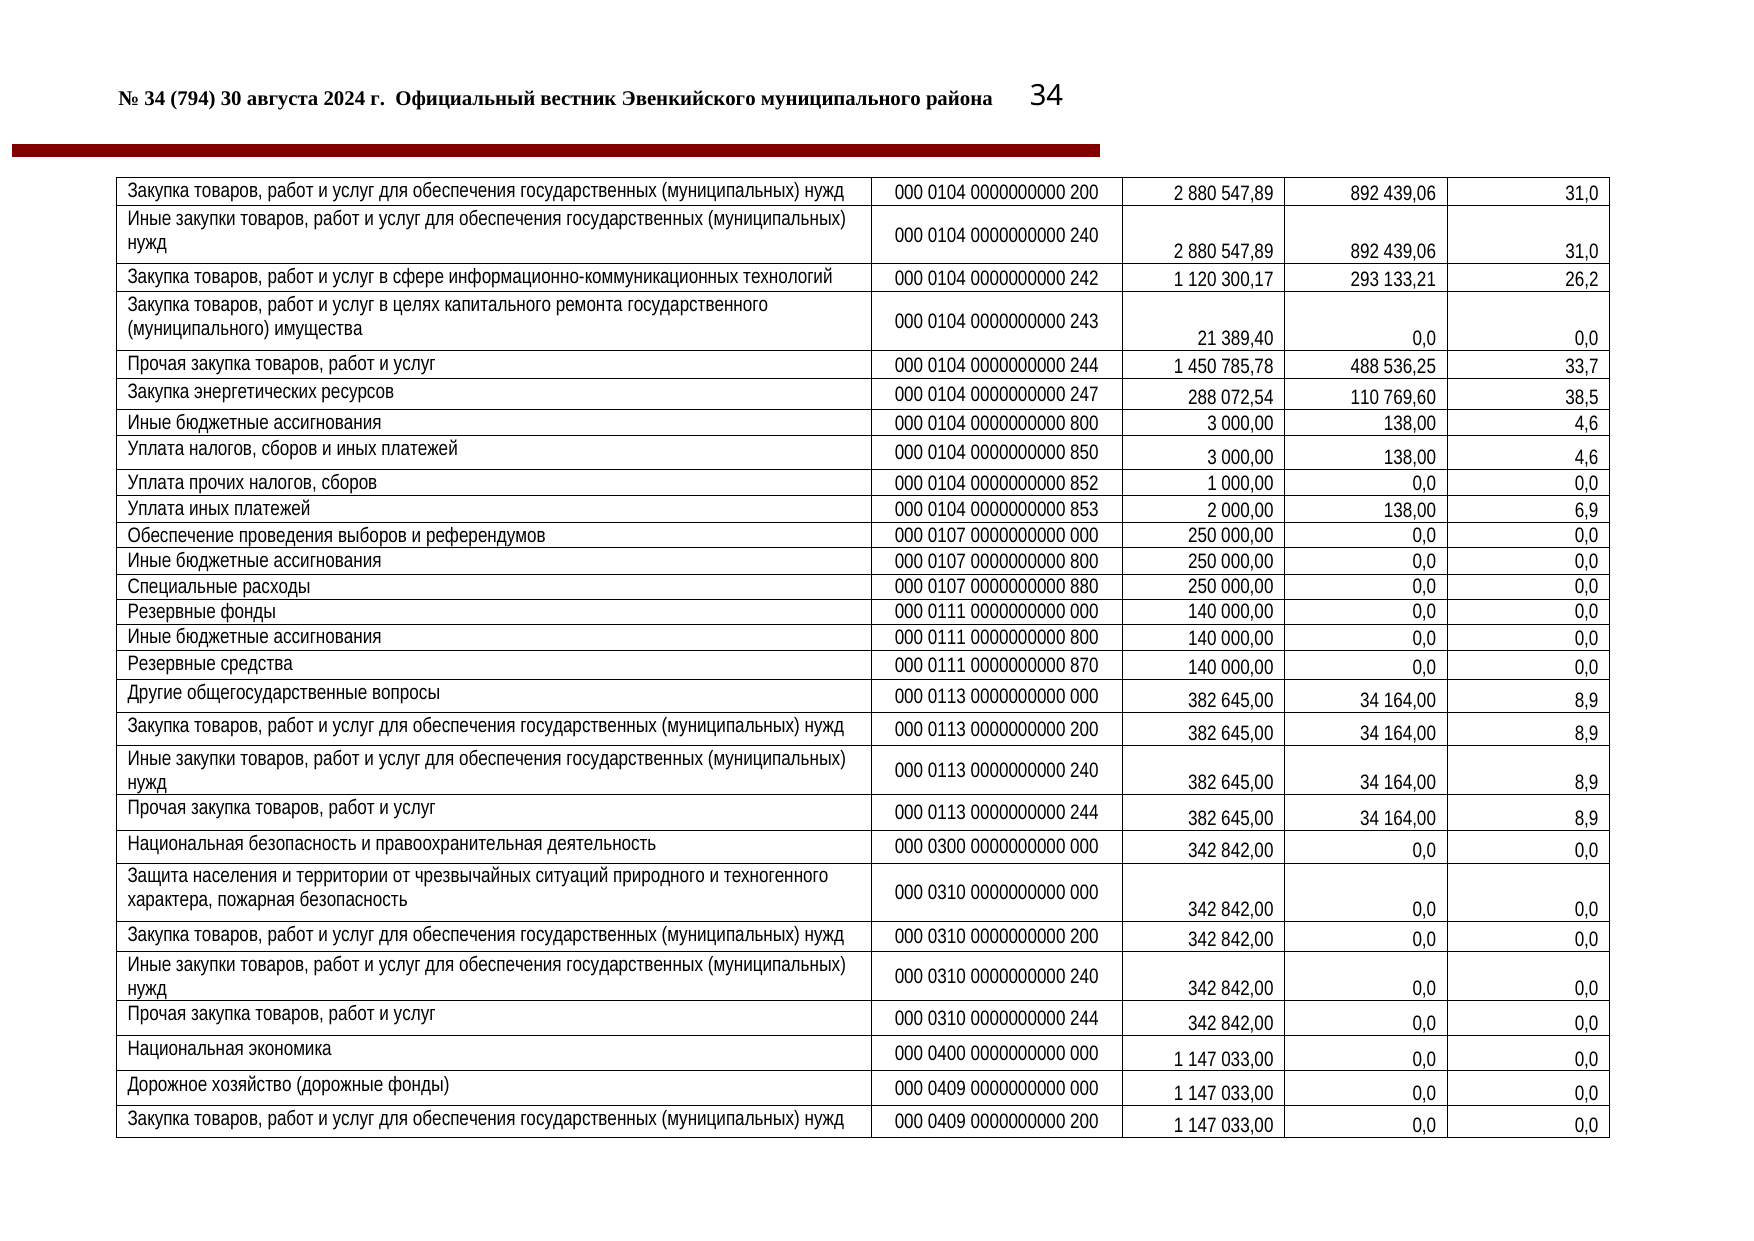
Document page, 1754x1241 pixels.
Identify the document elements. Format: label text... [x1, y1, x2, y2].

table_cell 000 0409 0000000000 000 [872, 1071, 1122, 1105]
table_cell Национальная безопасность и правоохранительная деятельность [117, 831, 871, 862]
table_cell Закупка товаров, работ и услуг для обеспечения государственных (муниципальных) нужд [117, 713, 871, 744]
table_cell 000 0111 0000000000 800 [872, 625, 1122, 650]
table_cell 8,9 [1448, 795, 1609, 829]
table_cell 342 842,00 [1123, 831, 1284, 862]
table_cell 000 0113 0000000000 200 [872, 713, 1122, 744]
table_cell 33,7 [1448, 351, 1609, 378]
table_cell 0,0 [1448, 292, 1609, 350]
table_cell Закупка товаров, работ и услуг в целях капитального ремонта государственного (муниципального) имущества [117, 292, 871, 350]
table_cell 0,0 [1285, 600, 1447, 623]
table_cell 31,0 [1448, 178, 1609, 205]
table_cell Уплата налогов, сборов и иных платежей [117, 436, 871, 469]
table_cell 38,5 [1448, 379, 1609, 409]
table_cell 000 0310 0000000000 000 [872, 864, 1122, 921]
table_cell Закупка товаров, работ и услуг для обеспечения государственных (муниципальных) нужд [117, 178, 871, 205]
table_cell 8,9 [1448, 746, 1609, 793]
table_cell 34 164,00 [1285, 680, 1447, 712]
table_cell 140 000,00 [1123, 625, 1284, 650]
table_cell Иные закупки товаров, работ и услуг для обеспечения государственных (муниципальных) нужд [117, 746, 871, 793]
table_cell 0,0 [1448, 600, 1609, 623]
table_cell Резервные фонды [117, 600, 871, 623]
table_cell 2 000,00 [1123, 496, 1284, 522]
table_cell 293 133,21 [1285, 264, 1447, 291]
table_cell 0,0 [1448, 864, 1609, 921]
table_cell 2 880 547,89 [1123, 178, 1284, 205]
table_cell 0,0 [1448, 625, 1609, 650]
table_cell 0,0 [1448, 575, 1609, 598]
table_cell 0,0 [1448, 523, 1609, 547]
table_cell 000 0409 0000000000 200 [872, 1106, 1122, 1137]
table_cell 000 0400 0000000000 000 [872, 1036, 1122, 1070]
table_cell Закупка товаров, работ и услуг в сфере информационно-коммуникационных технологий [117, 264, 871, 291]
table_cell 382 645,00 [1123, 680, 1284, 712]
table_cell 0,0 [1285, 523, 1447, 547]
table_cell Национальная экономика [117, 1036, 871, 1070]
table_cell 288 072,54 [1123, 379, 1284, 409]
table_cell Другие общегосударственные вопросы [117, 680, 871, 712]
table_cell 26,2 [1448, 264, 1609, 291]
table_cell 000 0104 0000000000 200 [872, 178, 1122, 205]
table_cell 000 0104 0000000000 850 [872, 436, 1122, 469]
table_cell Иные закупки товаров, работ и услуг для обеспечения государственных (муниципальных) нужд [117, 952, 871, 1000]
table_cell 382 645,00 [1123, 713, 1284, 744]
table_cell 000 0113 0000000000 000 [872, 680, 1122, 712]
table_cell 000 0104 0000000000 244 [872, 351, 1122, 378]
table_cell 000 0104 0000000000 240 [872, 206, 1122, 263]
table_cell Прочая закупка товаров, работ и услуг [117, 1001, 871, 1034]
table_cell 1 000,00 [1123, 470, 1284, 495]
table_cell Специальные расходы [117, 575, 871, 598]
table_cell 0,0 [1285, 831, 1447, 862]
table_cell 3 000,00 [1123, 410, 1284, 435]
table_cell 0,0 [1285, 952, 1447, 1000]
table_cell Закупка товаров, работ и услуг для обеспечения государственных (муниципальных) нужд [117, 922, 871, 951]
table_cell 000 0104 0000000000 247 [872, 379, 1122, 409]
table_cell 0,0 [1285, 470, 1447, 495]
table_cell Прочая закупка товаров, работ и услуг [117, 795, 871, 829]
table_cell 8,9 [1448, 680, 1609, 712]
table_cell Прочая закупка товаров, работ и услуг [117, 351, 871, 378]
table_cell 0,0 [1285, 1001, 1447, 1034]
table_cell 000 0104 0000000000 243 [872, 292, 1122, 350]
table_cell 21 389,40 [1123, 292, 1284, 350]
table_cell 000 0111 0000000000 000 [872, 600, 1122, 623]
table_cell Закупка товаров, работ и услуг для обеспечения государственных (муниципальных) нужд [117, 1106, 871, 1137]
table_cell 0,0 [1285, 651, 1447, 679]
table_cell 6,9 [1448, 496, 1609, 522]
table_cell 892 439,06 [1285, 178, 1447, 205]
table_cell 138,00 [1285, 410, 1447, 435]
table_cell Закупка энергетических ресурсов [117, 379, 871, 409]
table_cell 0,0 [1285, 1036, 1447, 1070]
table_cell 000 0107 0000000000 800 [872, 548, 1122, 573]
table_cell 000 0107 0000000000 880 [872, 575, 1122, 598]
table_cell 1 120 300,17 [1123, 264, 1284, 291]
table_cell 0,0 [1285, 548, 1447, 573]
table_cell 4,6 [1448, 436, 1609, 469]
table_cell 000 0300 0000000000 000 [872, 831, 1122, 862]
table_cell 0,0 [1448, 1071, 1609, 1105]
table_cell 2 880 547,89 [1123, 206, 1284, 263]
table_cell 488 536,25 [1285, 351, 1447, 378]
table_cell 342 842,00 [1123, 922, 1284, 951]
table_cell 140 000,00 [1123, 600, 1284, 623]
table_cell 34 164,00 [1285, 795, 1447, 829]
table_cell 000 0310 0000000000 244 [872, 1001, 1122, 1034]
table_cell 0,0 [1448, 548, 1609, 573]
table_cell 382 645,00 [1123, 795, 1284, 829]
table_cell 000 0310 0000000000 200 [872, 922, 1122, 951]
table_cell 1 147 033,00 [1123, 1071, 1284, 1105]
table_cell 892 439,06 [1285, 206, 1447, 263]
table_cell Иные бюджетные ассигнования [117, 548, 871, 573]
table_cell 0,0 [1448, 1001, 1609, 1034]
table_cell 34 164,00 [1285, 746, 1447, 793]
table_cell 000 0113 0000000000 244 [872, 795, 1122, 829]
table_cell 000 0113 0000000000 240 [872, 746, 1122, 793]
table_cell 000 0104 0000000000 853 [872, 496, 1122, 522]
table_cell Защита населения и территории от чрезвычайных ситуаций природного и техногенного характера, пожарная безопасность [117, 864, 871, 921]
table_cell 138,00 [1285, 496, 1447, 522]
table_cell 000 0107 0000000000 000 [872, 523, 1122, 547]
table_cell 000 0104 0000000000 800 [872, 410, 1122, 435]
table_cell 0,0 [1285, 864, 1447, 921]
table_cell 1 147 033,00 [1123, 1036, 1284, 1070]
table_cell 382 645,00 [1123, 746, 1284, 793]
table_cell 0,0 [1285, 1071, 1447, 1105]
table_cell 0,0 [1448, 470, 1609, 495]
table_cell 000 0111 0000000000 870 [872, 651, 1122, 679]
table_cell Обеспечение проведения выборов и референдумов [117, 523, 871, 547]
table_cell 138,00 [1285, 436, 1447, 469]
table_cell Иные бюджетные ассигнования [117, 410, 871, 435]
table_cell 342 842,00 [1123, 1001, 1284, 1034]
table_cell 34 164,00 [1285, 713, 1447, 744]
table_cell Дорожное хозяйство (дорожные фонды) [117, 1071, 871, 1105]
table_cell 1 450 785,78 [1123, 351, 1284, 378]
table_cell 110 769,60 [1285, 379, 1447, 409]
table_cell 3 000,00 [1123, 436, 1284, 469]
table_cell Иные закупки товаров, работ и услуг для обеспечения государственных (муниципальных) нужд [117, 206, 871, 263]
table_cell 0,0 [1448, 831, 1609, 862]
table_cell 000 0104 0000000000 852 [872, 470, 1122, 495]
table_cell 250 000,00 [1123, 575, 1284, 598]
table_cell 0,0 [1448, 1036, 1609, 1070]
table_cell Уплата прочих налогов, сборов [117, 470, 871, 495]
table_cell 31,0 [1448, 206, 1609, 263]
table_cell 0,0 [1285, 922, 1447, 951]
table_cell 342 842,00 [1123, 952, 1284, 1000]
table_cell Иные бюджетные ассигнования [117, 625, 871, 650]
table_cell Резервные средства [117, 651, 871, 679]
table_cell 8,9 [1448, 713, 1609, 744]
table_cell 0,0 [1285, 575, 1447, 598]
table_cell 1 147 033,00 [1123, 1106, 1284, 1137]
table_cell 0,0 [1448, 952, 1609, 1000]
table_cell 0,0 [1448, 1106, 1609, 1137]
table_cell 0,0 [1285, 292, 1447, 350]
table_cell Уплата иных платежей [117, 496, 871, 522]
table_cell 140 000,00 [1123, 651, 1284, 679]
table_cell 000 0310 0000000000 240 [872, 952, 1122, 1000]
table_cell 0,0 [1448, 922, 1609, 951]
table_cell 250 000,00 [1123, 548, 1284, 573]
table_cell 0,0 [1448, 651, 1609, 679]
table_cell 342 842,00 [1123, 864, 1284, 921]
table_cell 0,0 [1285, 625, 1447, 650]
table_cell 000 0104 0000000000 242 [872, 264, 1122, 291]
table_cell 250 000,00 [1123, 523, 1284, 547]
table_cell 4,6 [1448, 410, 1609, 435]
table_cell 0,0 [1285, 1106, 1447, 1137]
